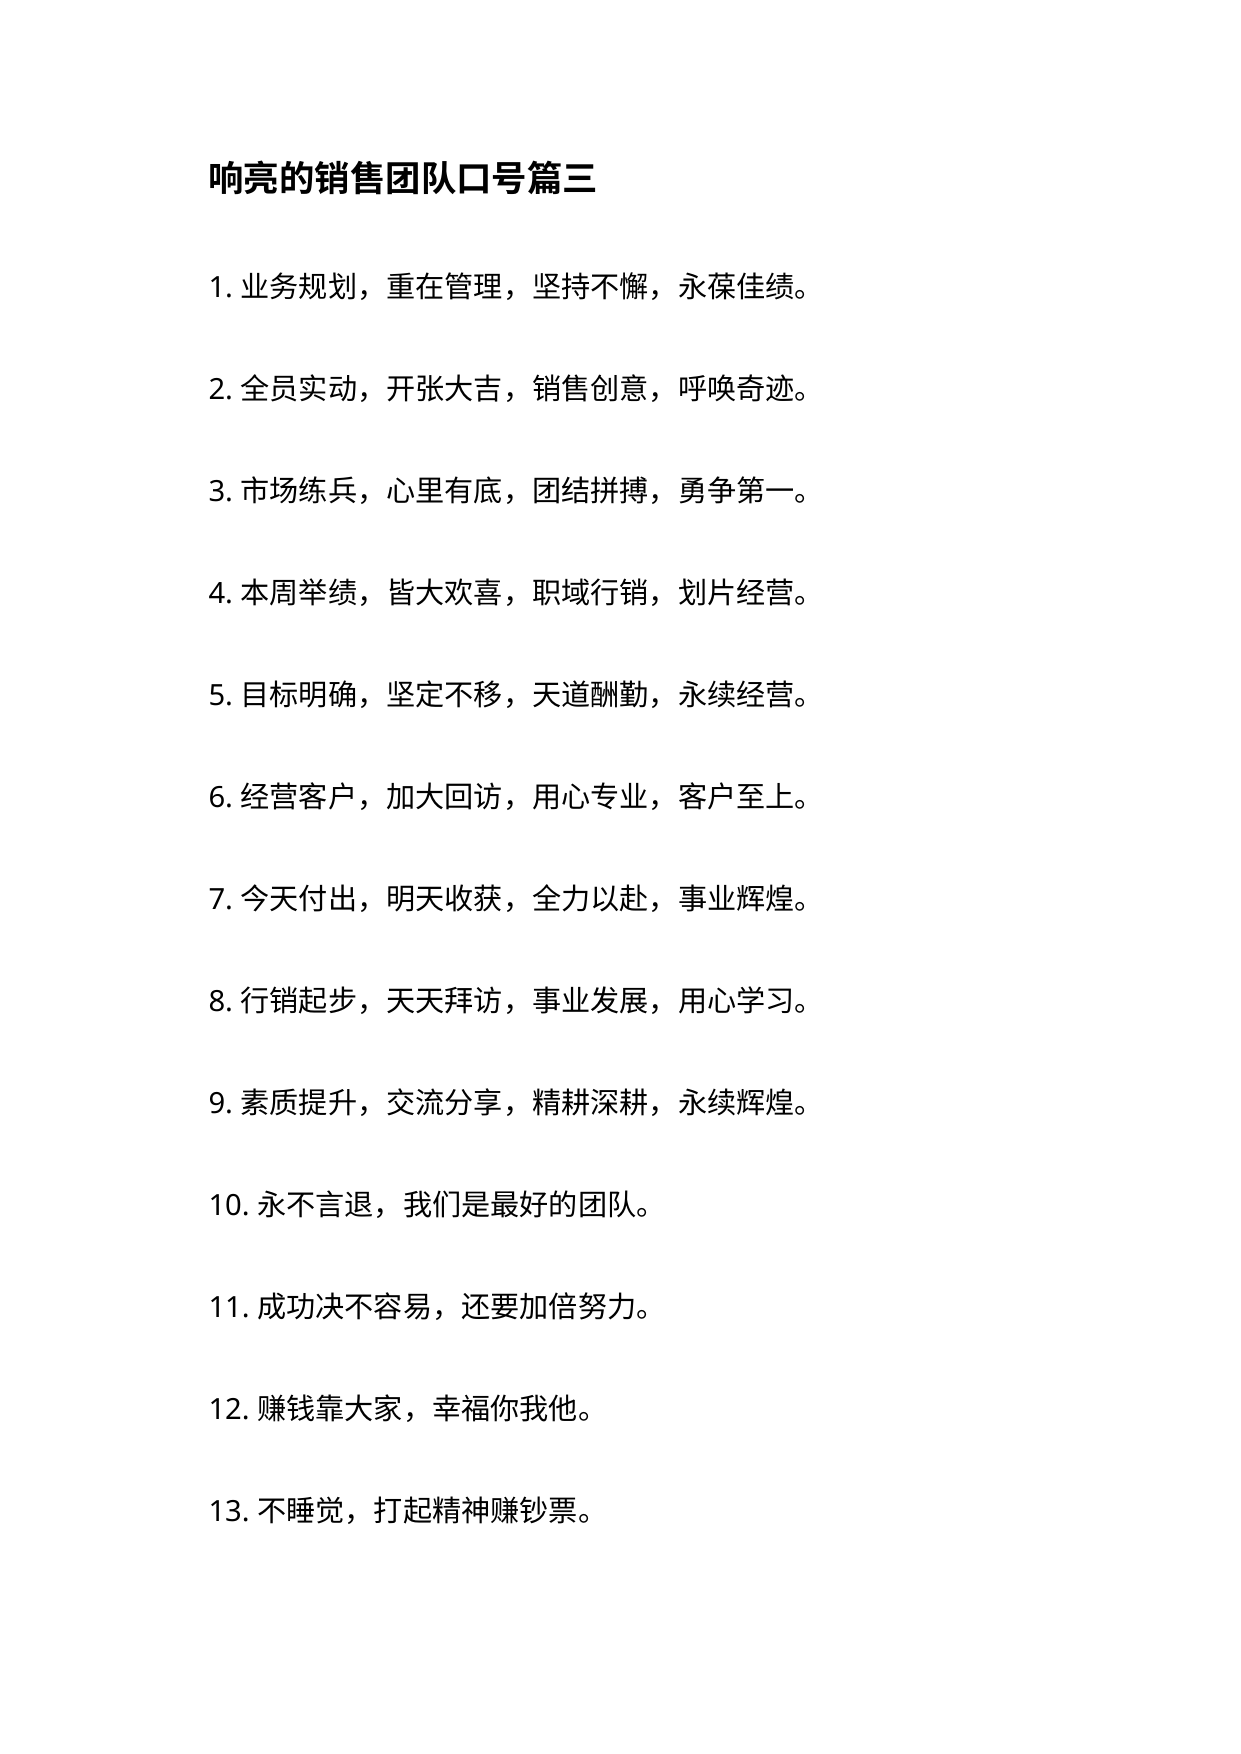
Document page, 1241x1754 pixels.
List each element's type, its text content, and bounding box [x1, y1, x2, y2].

text 2. 全员实动，开张大吉，销售创意，呼唤奇迹。 [150, 365, 1090, 408]
text 11. 成功决不容易，还要加倍努力。 [150, 1283, 1090, 1326]
text 9. 素质提升，交流分享，精耕深耕，永续辉煌。 [150, 1079, 1090, 1122]
text 5. 目标明确，坚定不移，天道酬勤，永续经营。 [150, 671, 1090, 714]
text 13. 不睡觉，打起精神赚钞票。 [150, 1487, 1090, 1529]
text 10. 永不言退，我们是最好的团队。 [150, 1181, 1090, 1224]
text 8. 行销起步，天天拜访，事业发展，用心学习。 [150, 977, 1090, 1020]
text 4. 本周举绩，皆大欢喜，职域行销，划片经营。 [150, 569, 1090, 612]
text 7. 今天付出，明天收获，全力以赴，事业辉煌。 [150, 875, 1090, 918]
text 3. 市场练兵，心里有底，团结拼搏，勇争第一。 [150, 467, 1090, 510]
text 1. 业务规划，重在管理，坚持不懈，永葆佳绩。 [150, 263, 1090, 306]
text 6. 经营客户，加大回访，用心专业，客户至上。 [150, 773, 1090, 816]
text 12. 赚钱靠大家，幸福你我他。 [150, 1385, 1090, 1428]
text 响亮的销售团队口号篇三 [150, 150, 1090, 201]
